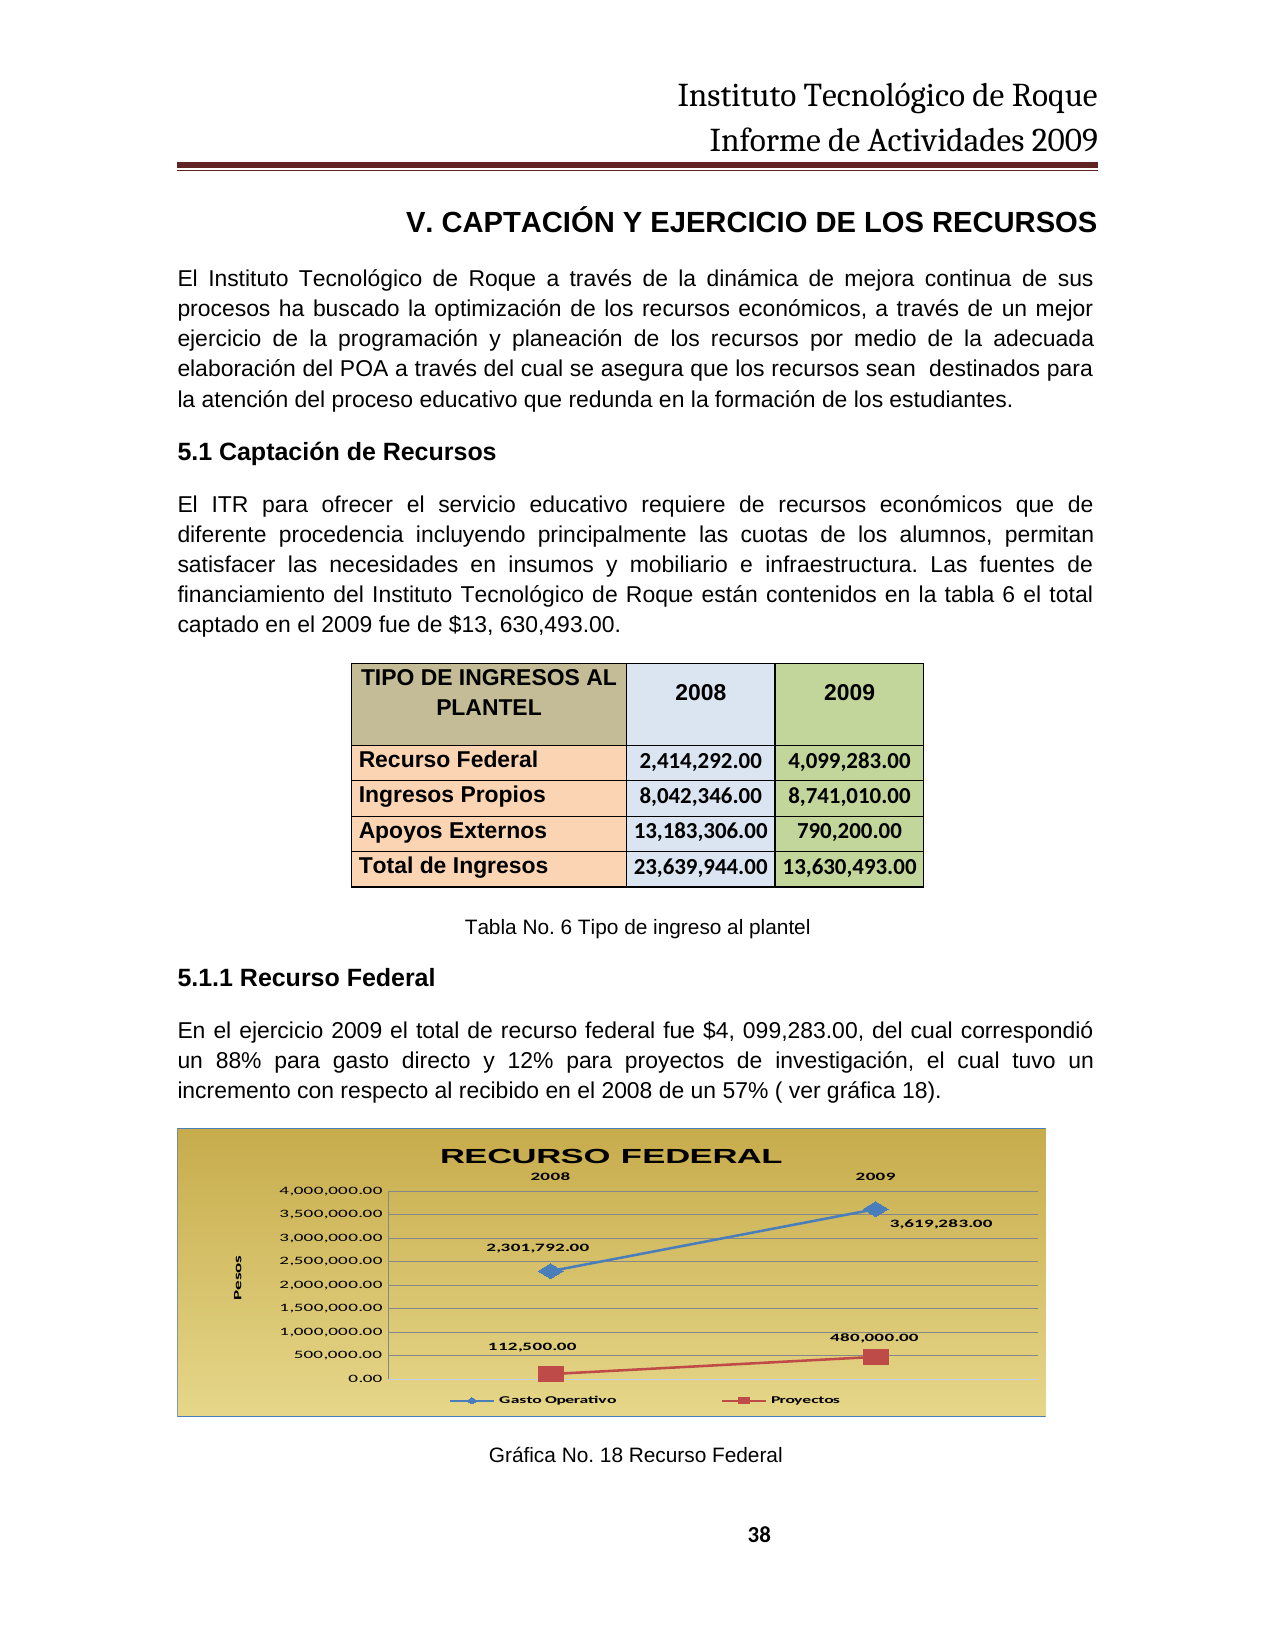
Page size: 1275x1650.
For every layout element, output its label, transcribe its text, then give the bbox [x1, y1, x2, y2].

text 5.1 Captación de Recursos [177, 437, 1094, 465]
table_header TIPO DE INGRESOS AL PLANTEL [352, 664, 626, 745]
table_header 2009 [776, 664, 923, 745]
text Tabla No. 6 Tipo de ingreso al plantel [177, 915, 1098, 939]
table_cell 8,042,346.00 [627, 781, 774, 816]
table_cell 13,183,306.00 [627, 817, 774, 851]
text Gráfica No. 18 Recurso Federal [177, 1443, 1094, 1467]
text El Instituto Tecnológico de Roque a través de la dinámica de mejora continua de sus procesos ha buscado la optimización de los recursos económicos, a través de un mejor ejercicio de la programación y planeación de los recursos por medio de la adecuada elaboración del POA a través del cual se asegura que los recursos sean destinados para la atención del proceso educativo que redunda en la formación de los estudiantes. [177, 265, 1094, 412]
table_cell 13,630,493.00 [776, 852, 923, 886]
table_cell Ingresos Propios [352, 781, 626, 816]
table_cell Apoyos Externos [352, 817, 626, 851]
text En el ejercicio 2009 el total de recurso federal fue $4, 099,283.00, del cual correspondió un 88% para gasto directo y 12% para proyectos de investigación, el cual tuvo un incremento con respecto al recibido en el 2008 de un 57% ( ver gráfica 18). [177, 1017, 1094, 1104]
text El ITR para ofrecer el servicio educativo requiere de recursos económicos que de diferente procedencia incluyendo principalmente las cuotas de los alumnos, permitan satisfacer las necesidades en insumos y mobiliario e infraestructura. Las fuentes de financiamiento del Instituto Tecnológico de Roque están contenidos en la tabla 6 el total captado en el 2009 fue de $13, 630,493.00. [177, 491, 1094, 638]
text V. CAPTACIÓN Y EJERCICIO DE LOS RECURSOS [177, 205, 1098, 239]
table_cell 8,741,010.00 [776, 781, 923, 816]
text 5.1.1 Recurso Federal [177, 963, 1094, 992]
table_header 2008 [627, 664, 774, 745]
table_cell 4,099,283.00 [776, 746, 923, 780]
table_cell 790,200.00 [776, 817, 923, 851]
table_cell Total de Ingresos [352, 852, 626, 886]
table_cell Recurso Federal [352, 746, 626, 780]
table_cell 23,639,944.00 [627, 852, 774, 886]
table_cell 2,414,292.00 [627, 746, 774, 780]
